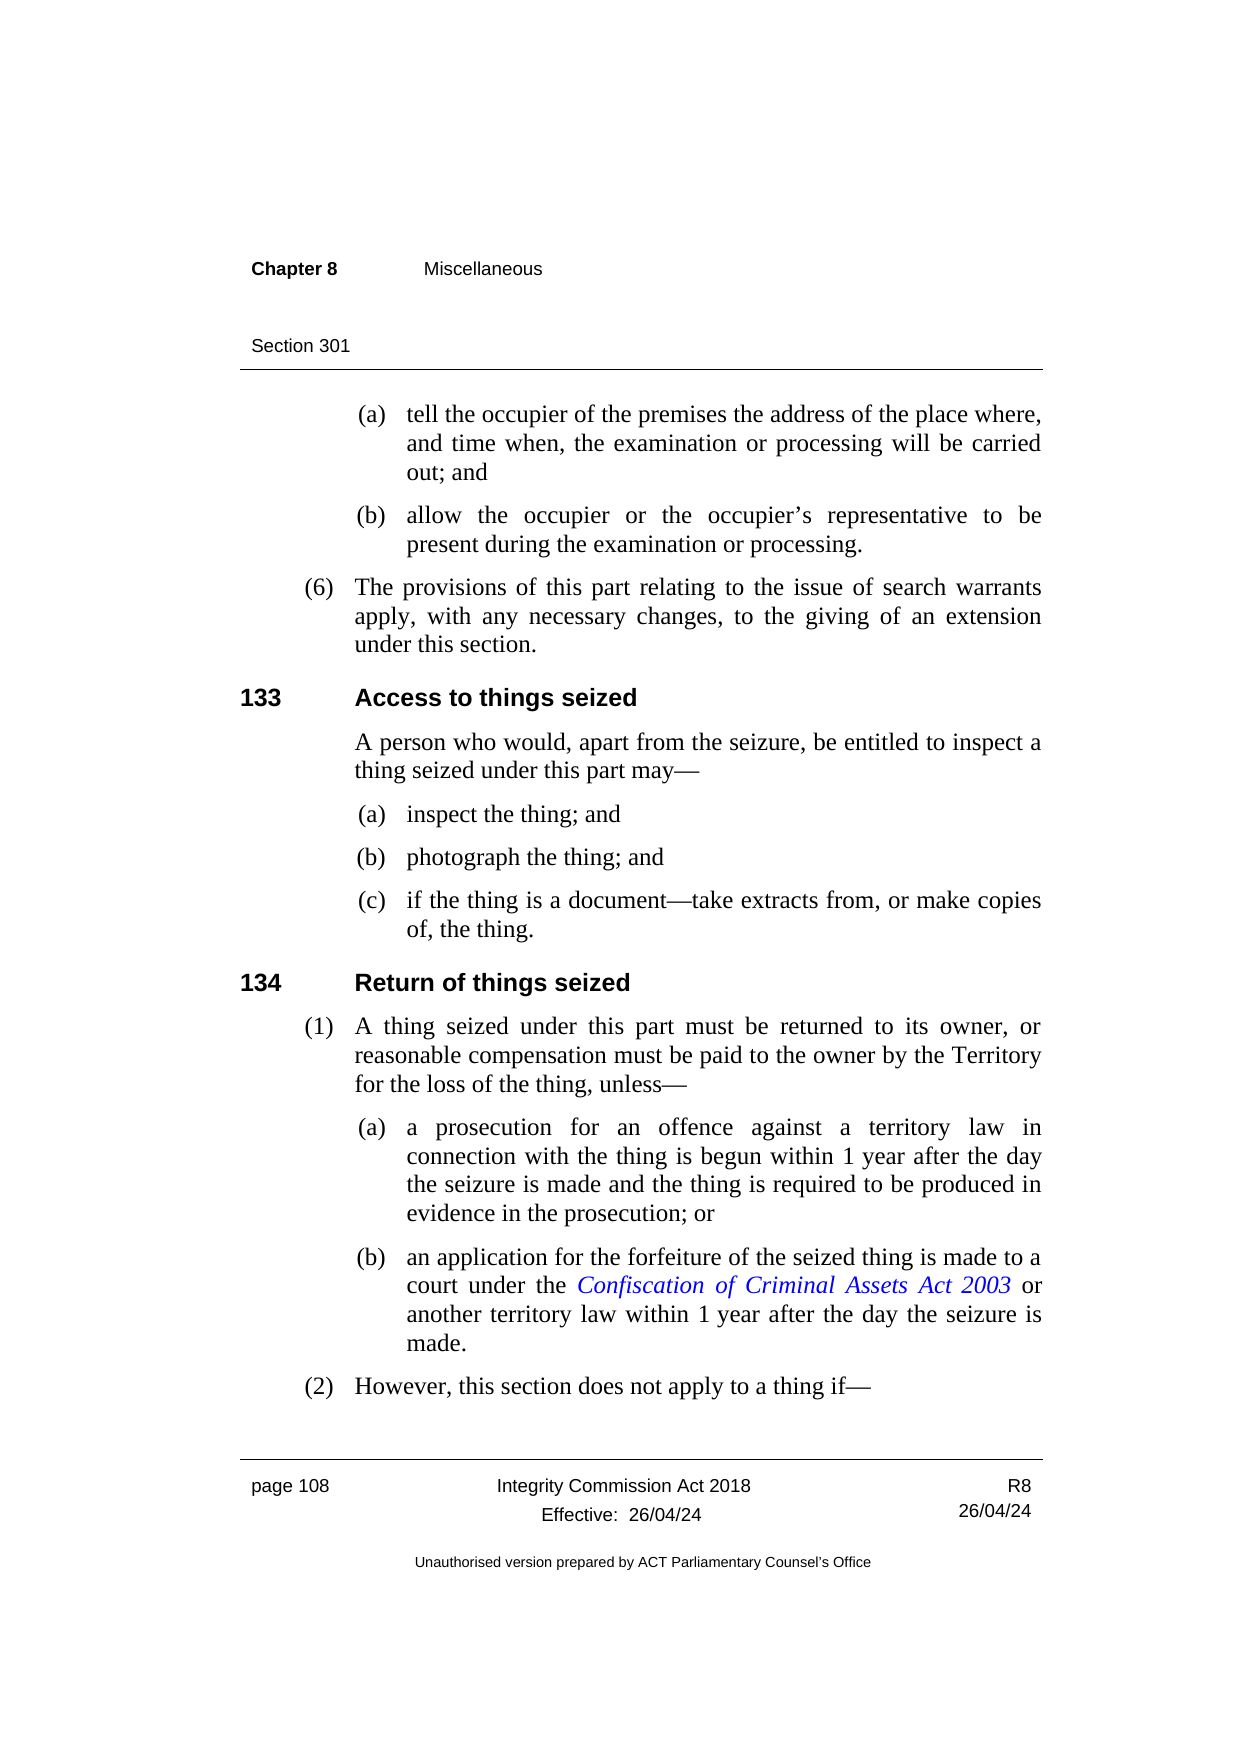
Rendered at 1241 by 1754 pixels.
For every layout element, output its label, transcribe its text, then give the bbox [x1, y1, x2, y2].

text (a) a prosecution for an offence against a territory law in connection with the thing is begun within 1 year after the day the seizure is made and the thing is required to be produced in evidence in the prosecution; or [240, 1112, 1042, 1227]
text 134 Return of things seized [240, 968, 1042, 997]
text (b) an application for the forfeiture of the seized thing is made to a court under the Confiscation of Criminal Assets Act 2003 or another territory law within 1 year after the day the seizure is made. [240, 1242, 1042, 1357]
text A person who would, apart from the seizure, be entitled to inspect a thing seized under this part may— [354, 727, 1042, 784]
text (6) The provisions of this part relating to the issue of search warrants apply, with any necessary changes, to the giving of an extension under this section. [240, 572, 1042, 658]
text 133 Access to things seized [240, 683, 1042, 712]
text (1) A thing seized under this part must be returned to its owner, or reasonable compensation must be paid to the owner by the Territory for the loss of the thing, unless— [240, 1011, 1042, 1097]
text (c) if the thing is a document—take extracts from, or make copies of, the thing. [240, 885, 1042, 943]
text (2) However, this section does not apply to a thing if— [240, 1371, 1042, 1400]
text (a) inspect the thing; and [240, 799, 1042, 827]
text (b) photograph the thing; and [240, 842, 1042, 871]
text (a) tell the occupier of the premises the address of the place where, and time when, the examination or processing will be carried out; and [240, 399, 1042, 485]
text (b) allow the occupier or the occupier’s representative to be present during the examination or processing. [240, 500, 1042, 557]
